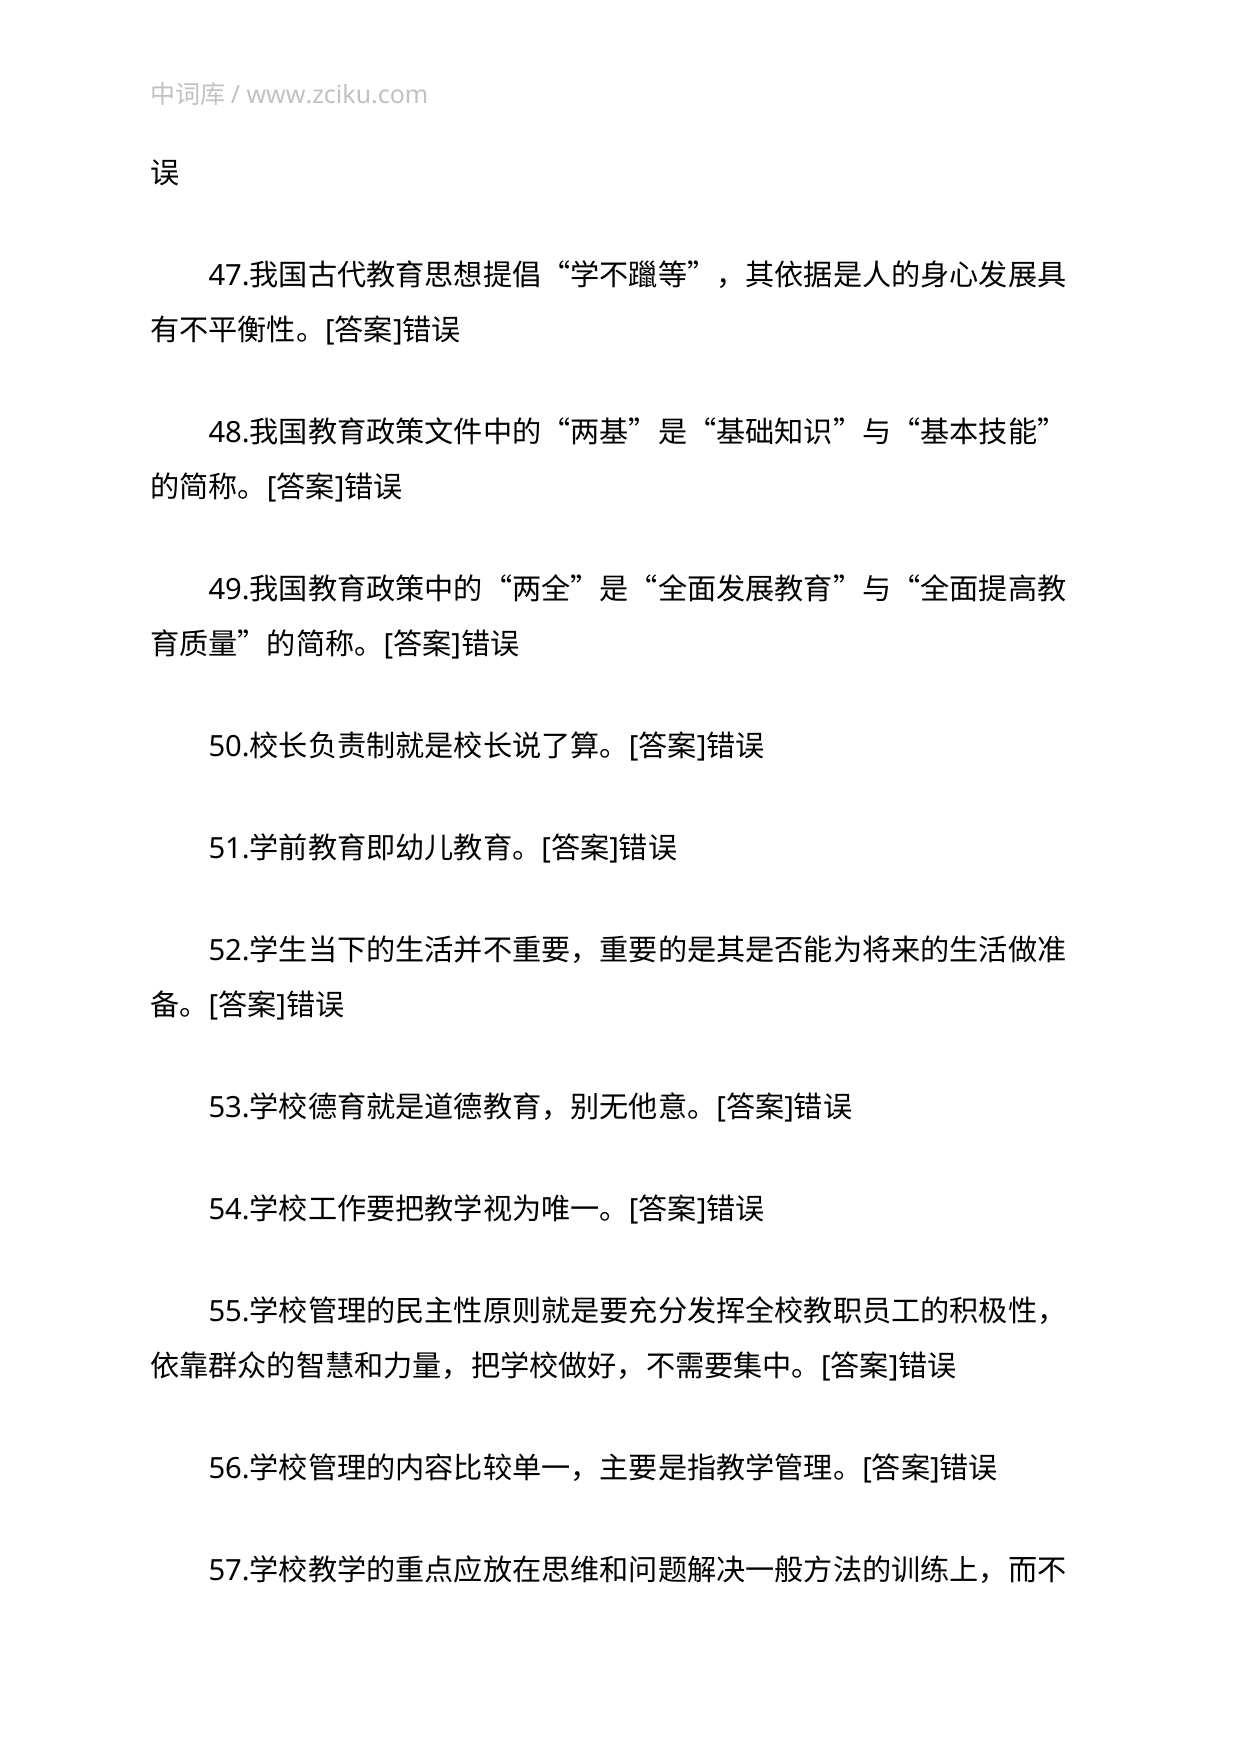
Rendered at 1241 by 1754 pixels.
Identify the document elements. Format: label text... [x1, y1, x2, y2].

text 47.我国古代教育思想提倡“学不躐等”，其依据是人的身心发展具有不平衡性。[答案]错误 [150, 252, 1090, 349]
text 50.校长负责制就是校长说了算。[答案]错误 [150, 723, 1090, 765]
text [150, 1547, 1090, 1589]
text 53.学校德育就是道德教育，别无他意。[答案]错误 [150, 1084, 1090, 1126]
text 54.学校工作要把教学视为唯一。[答案]错误 [150, 1186, 1090, 1228]
text 48.我国教育政策文件中的“两基”是“基础知识”与“基本技能”的简称。[答案]错误 [150, 409, 1090, 506]
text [150, 150, 1090, 192]
text 49.我国教育政策中的“两全”是“全面发展教育”与“全面提高教育质量”的简称。[答案]错误 [150, 566, 1090, 663]
text 55.学校管理的民主性原则就是要充分发挥全校教职员工的积极性，依靠群众的智慧和力量，把学校做好，不需要集中。[答案]错误 [150, 1288, 1090, 1385]
text 56.学校管理的内容比较单一，主要是指教学管理。[答案]错误 [150, 1444, 1090, 1487]
text 51.学前教育即幼儿教育。[答案]错误 [150, 825, 1090, 867]
text 52.学生当下的生活并不重要，重要的是其是否能为将来的生活做准备。[答案]错误 [150, 927, 1090, 1024]
